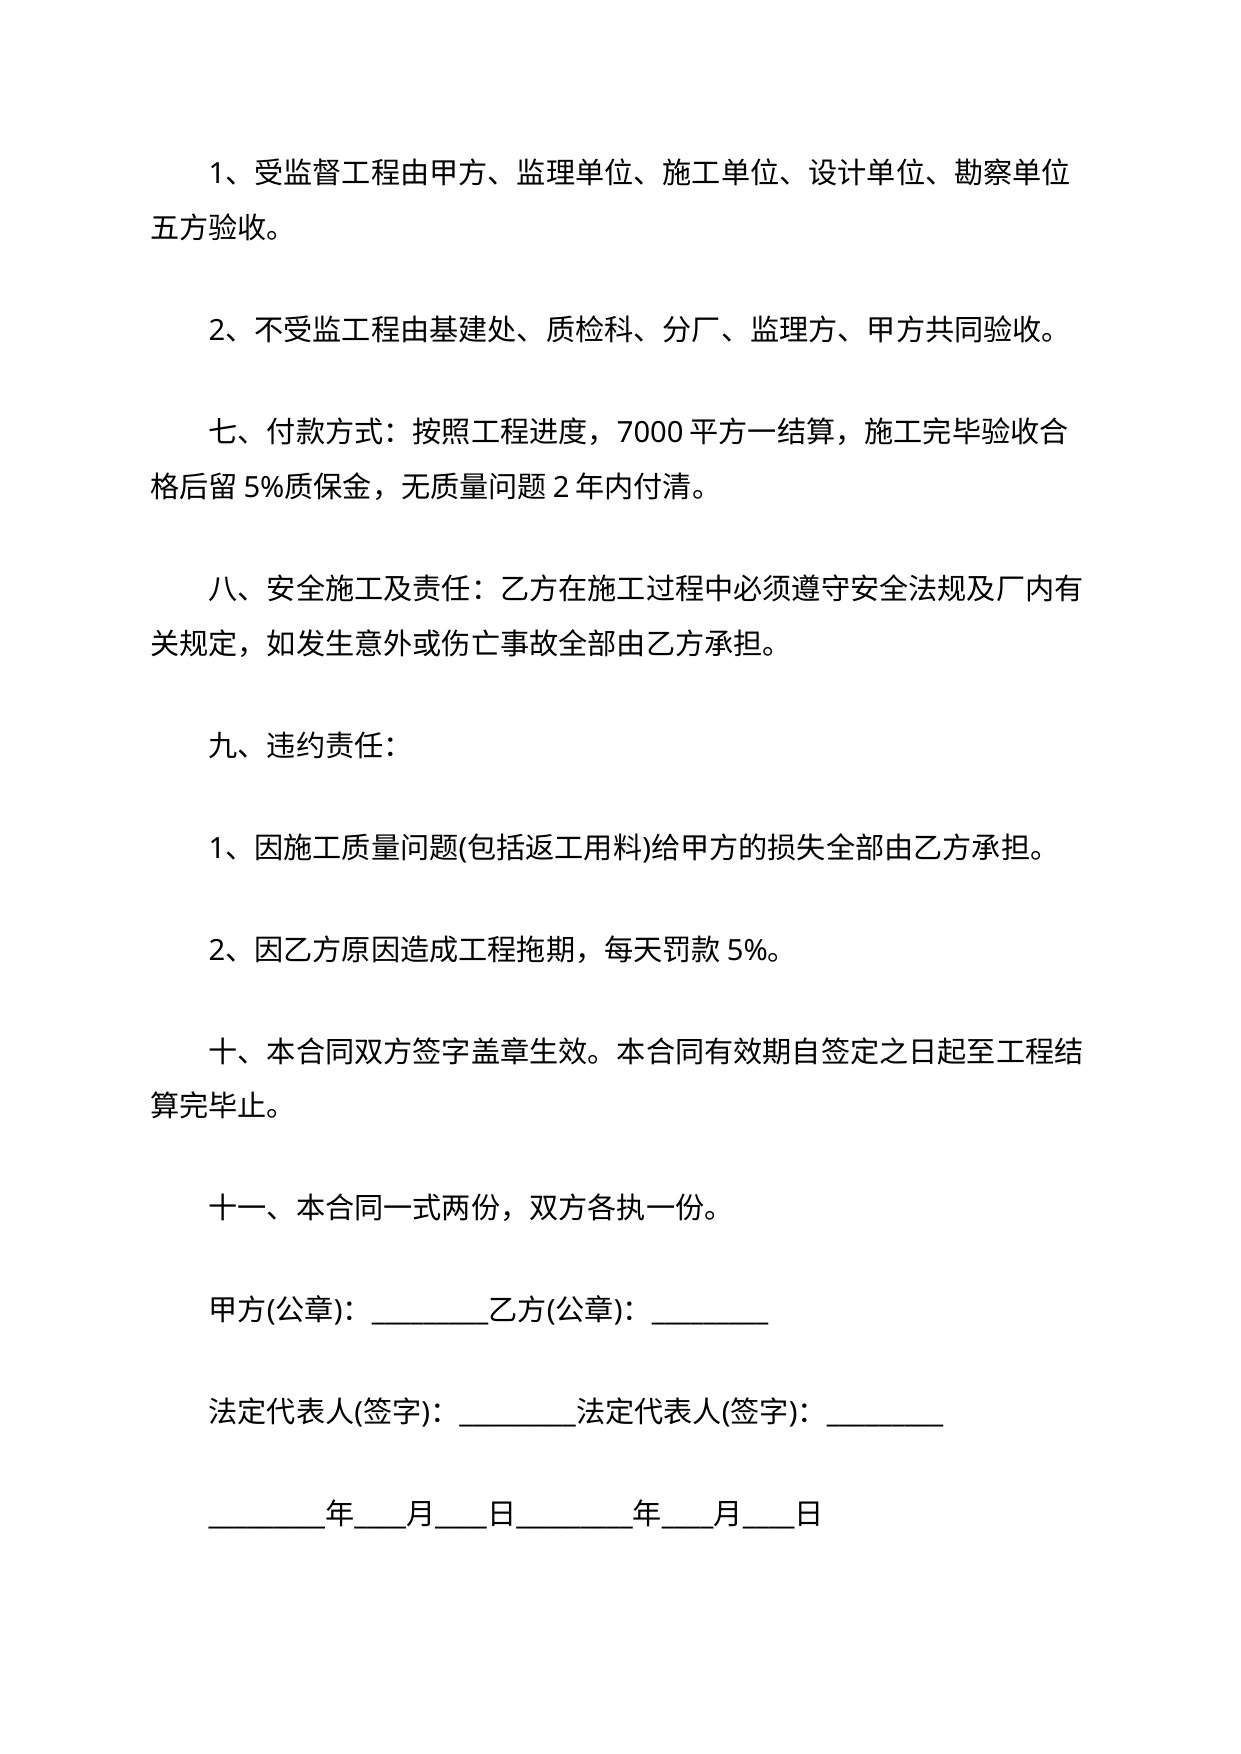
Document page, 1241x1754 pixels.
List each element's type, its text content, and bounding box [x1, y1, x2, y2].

text 2、因乙方原因造成工程拖期，每天罚款5%。 [150, 926, 1090, 968]
text 十一、本合同一式两份，双方各执一份。 [150, 1185, 1090, 1227]
text 2、不受监工程由基建处、质检科、分厂、监理方、甲方共同验收。 [150, 307, 1090, 349]
text 甲方(公章)：_________乙方(公章)：_________ [150, 1287, 1090, 1329]
text _________年____月____日_________年____月____日 [150, 1491, 1090, 1533]
text 十、本合同双方签字盖章生效。本合同有效期自签定之日起至工程结算完毕止。 [150, 1028, 1090, 1125]
text 1、受监督工程由甲方、监理单位、施工单位、设计单位、勘察单位五方验收。 [150, 150, 1090, 247]
text 七、付款方式：按照工程进度，7000平方一结算，施工完毕验收合格后留5%质保金，无质量问题2年内付清。 [150, 409, 1090, 506]
text 法定代表人(签字)：_________法定代表人(签字)：_________ [150, 1388, 1090, 1431]
text 八、安全施工及责任：乙方在施工过程中必须遵守安全法规及厂内有关规定，如发生意外或伤亡事故全部由乙方承担。 [150, 566, 1090, 663]
text 九、违约责任： [150, 722, 1090, 765]
text 1、因施工质量问题(包括返工用料)给甲方的损失全部由乙方承担。 [150, 824, 1090, 867]
